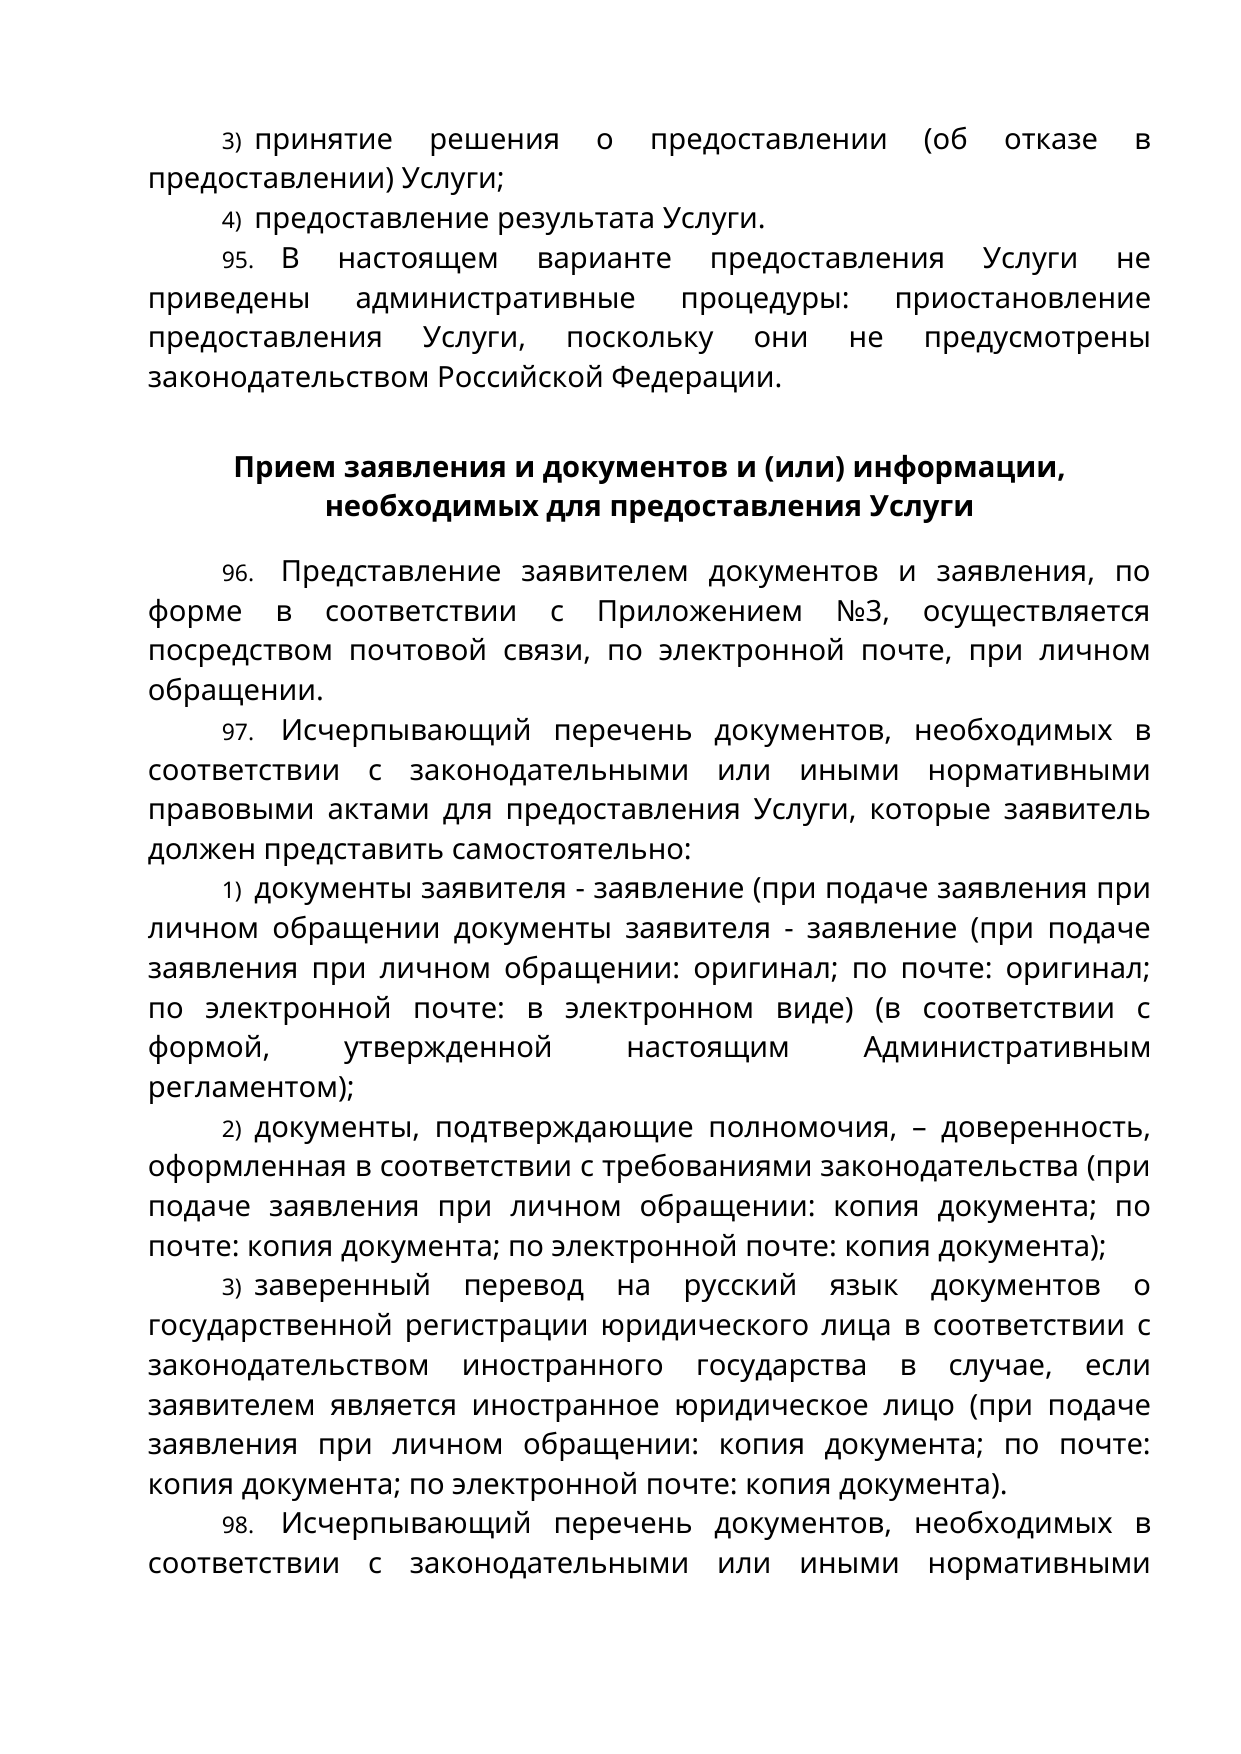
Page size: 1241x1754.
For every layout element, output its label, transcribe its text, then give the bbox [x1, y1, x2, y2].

list документы, подтверждающие полномочия, – доверенность, оформленная в соответствии с требованиями законодательства (при подаче заявления при личном обращении: копия документа; по почте: копия документа; по электронной почте: копия документа); [148, 1106, 1152, 1265]
list принятие решения о предоставлении (об отказе в предоставлении) Услуги; [148, 118, 1152, 197]
list заверенный перевод на русский язык документов о государственной регистрации юридического лица в соответствии с законодательством иностранного государства в случае, если заявителем является иностранное юридическое лицо (при подаче заявления при личном обращении: копия документа; по почте: копия документа; по электронной почте: копия документа). [148, 1265, 1152, 1503]
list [148, 1503, 1152, 1582]
text Прием заявления и документов и (или) информации, необходимых для предоставления Услуги [148, 446, 1152, 525]
list Исчерпывающий перечень документов, необходимых в соответствии с законодательными или иными нормативными правовыми актами для предоставления Услуги, которые заявитель должен представить самостоятельно: [148, 709, 1152, 868]
list предоставление результата Услуги. [148, 197, 1152, 237]
list В настоящем варианте предоставления Услуги не приведены административные процедуры: приостановление предоставления Услуги, поскольку они не предусмотрены законодательством Российской Федерации. [148, 237, 1152, 396]
list Представление заявителем документов и заявления, по форме в соответствии с Приложением №3, осуществляется посредством почтовой связи, по электронной почте, при личном обращении. [148, 550, 1152, 709]
list документы заявителя - заявление (при подаче заявления при личном обращении документы заявителя - заявление (при подаче заявления при личном обращении: оригинал; по почте: оригинал; по электронной почте: в электронном виде) (в соответствии с формой, утвержденной настоящим Административным регламентом); [148, 868, 1152, 1106]
